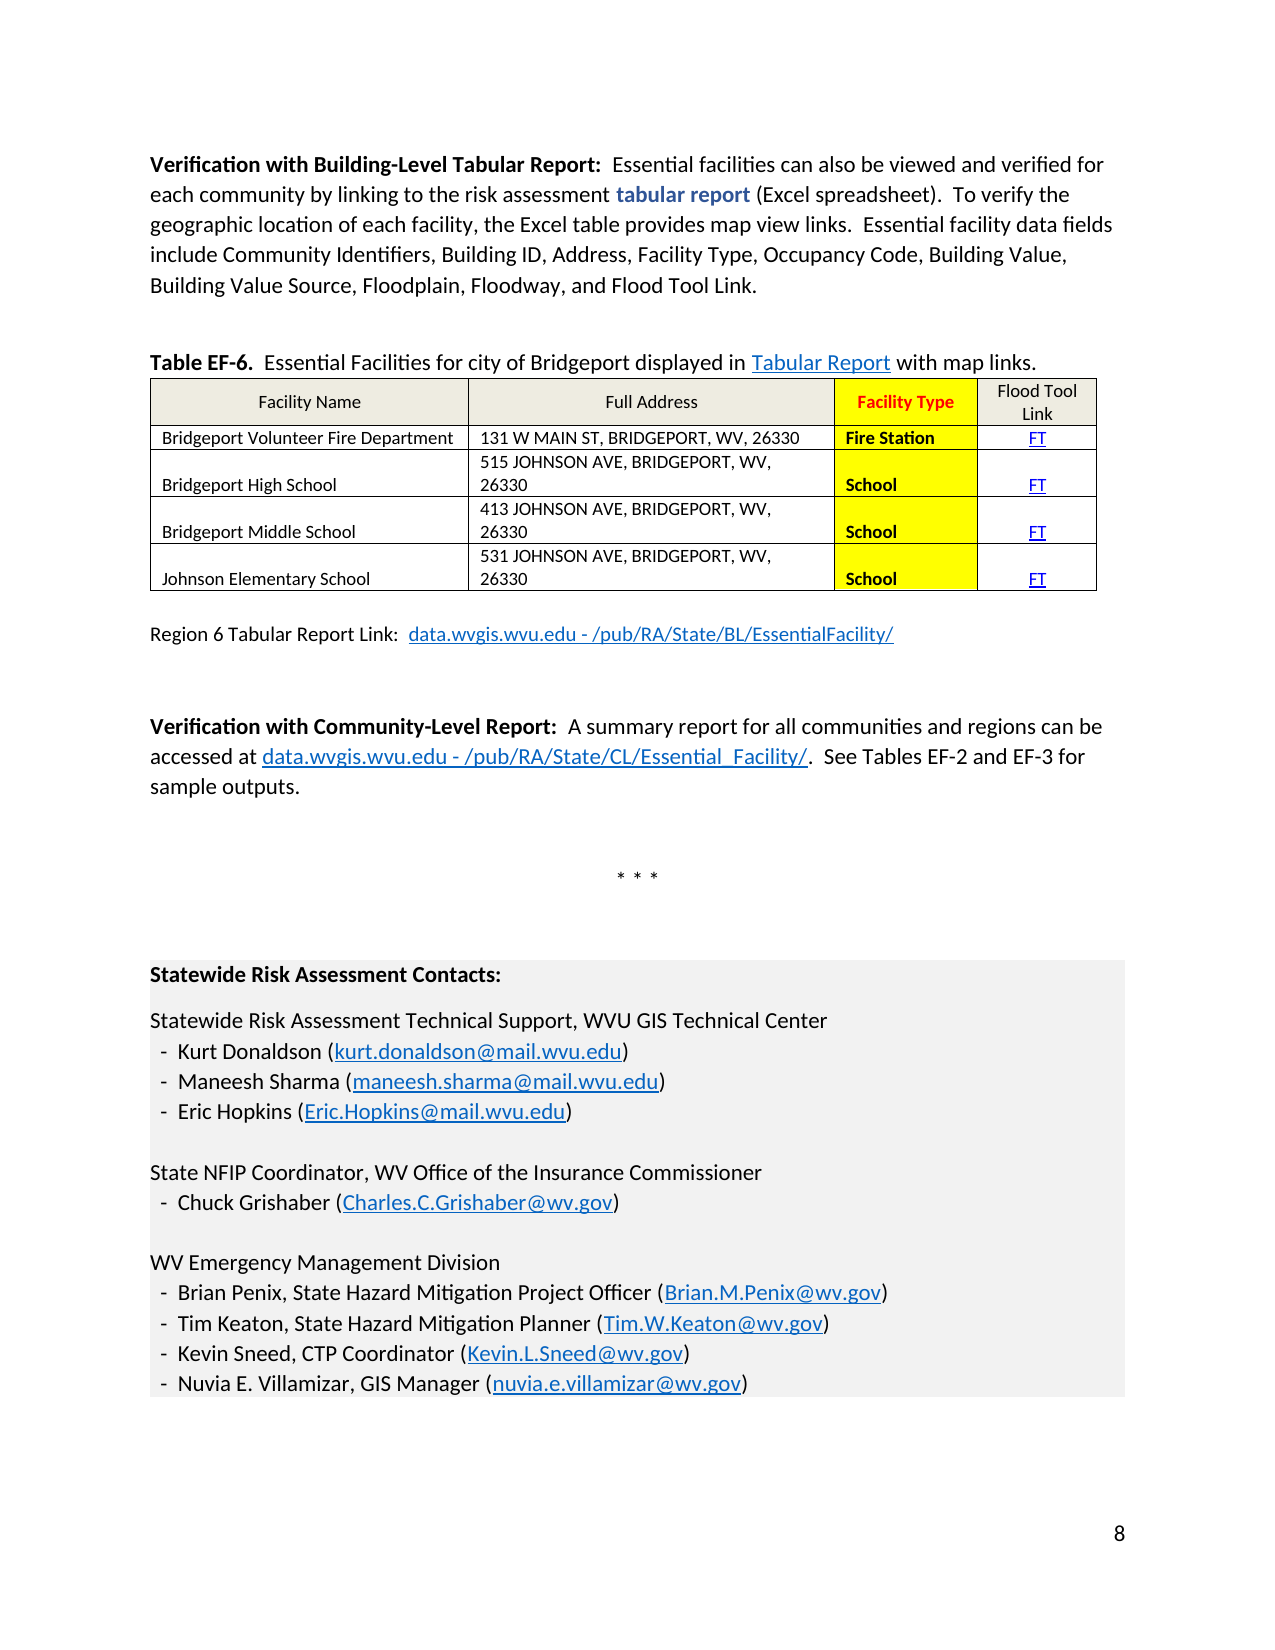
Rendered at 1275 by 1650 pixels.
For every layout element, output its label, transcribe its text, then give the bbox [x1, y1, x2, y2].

table_cell School [835, 544, 977, 589]
table_cell Bridgeport Middle School [151, 497, 468, 543]
table_cell Bridgeport High School [151, 450, 468, 496]
table_header Flood Tool Link [978, 379, 1096, 425]
table_cell Bridgeport Volunteer Fire Department [151, 426, 468, 449]
text Table EF-6. Essential Facilities for city of Bridgeport displayed in Tabular Report with map links. [150, 318, 1125, 376]
table_header Facility Name [151, 379, 468, 425]
table_cell School [835, 497, 977, 543]
text - Tim Keaton, State Hazard Mitigation Planner (Tim.W.Keaton@wv.gov) - Kevin Sneed, CTP Coordinator (Kevin.L.Sneed@wv.gov) - Nuvia E. Villamizar, GIS Manager (nuvia.e.villamizar@wv.gov) [150, 1309, 1125, 1397]
table_cell FT [978, 450, 1096, 496]
text Verification with Building-Level Tabular Report: Essential facilities can also be viewed and verified for each community by linking to the risk assessment tabular report (Excel spreadsheet). To verify the geographic location of each facility, the Excel table provides map view links. Essential facility data fields include Community Identifiers, Building ID, Address, Facility Type, Occupancy Code, Building Value, Building Value Source, Floodplain, Floodway, and Flood Tool Link. [150, 150, 1125, 299]
table_cell FT [978, 497, 1096, 543]
table_cell 413 JOHNSON AVE, BRIDGEPORT, WV, 26330 [469, 497, 834, 543]
text * * * [150, 866, 1125, 894]
text Verification with Community-Level Report: A summary report for all communities and regions can be accessed at data.wvgis.wvu.edu - /pub/RA/State/CL/Essential_Facility/. See Tables EF-2 and EF-3 for sample outputs. [150, 712, 1125, 800]
table_cell Fire Station [835, 426, 977, 449]
table_header Facility Type [835, 379, 977, 425]
table_header Full Address [469, 379, 834, 425]
table_cell FT [978, 544, 1096, 589]
text Region 6 Tabular Report Link: data.wvgis.wvu.edu - /pub/RA/State/BL/EssentialFacility/ [150, 621, 1125, 646]
text Statewide Risk Assessment Technical Support, WVU GIS Technical Center - Kurt Donaldson (kurt.donaldson@mail.wvu.edu) - Maneesh Sharma (maneesh.sharma@mail.wvu.edu) - Eric Hopkins (Eric.Hopkins@mail.wvu.edu) State NFIP Coordinator, WV Office of the Insurance Commissioner - Chuck Grishaber (Charles.C.Grishaber@wv.gov) WV Emergency Management Division [150, 1007, 1125, 1276]
table_cell School [835, 450, 977, 496]
table_cell 131 W MAIN ST, BRIDGEPORT, WV, 26330 [469, 426, 834, 449]
table_cell 515 JOHNSON AVE, BRIDGEPORT, WV, 26330 [469, 450, 834, 496]
table_cell FT [978, 426, 1096, 449]
table_cell Johnson Elementary School [151, 544, 468, 589]
table_cell 531 JOHNSON AVE, BRIDGEPORT, WV, 26330 [469, 544, 834, 589]
text - Brian Penix, State Hazard Mitigation Project Officer (Brian.M.Penix@wv.gov) [150, 1278, 1125, 1306]
text Statewide Risk Assessment Contacts: [150, 960, 1125, 988]
